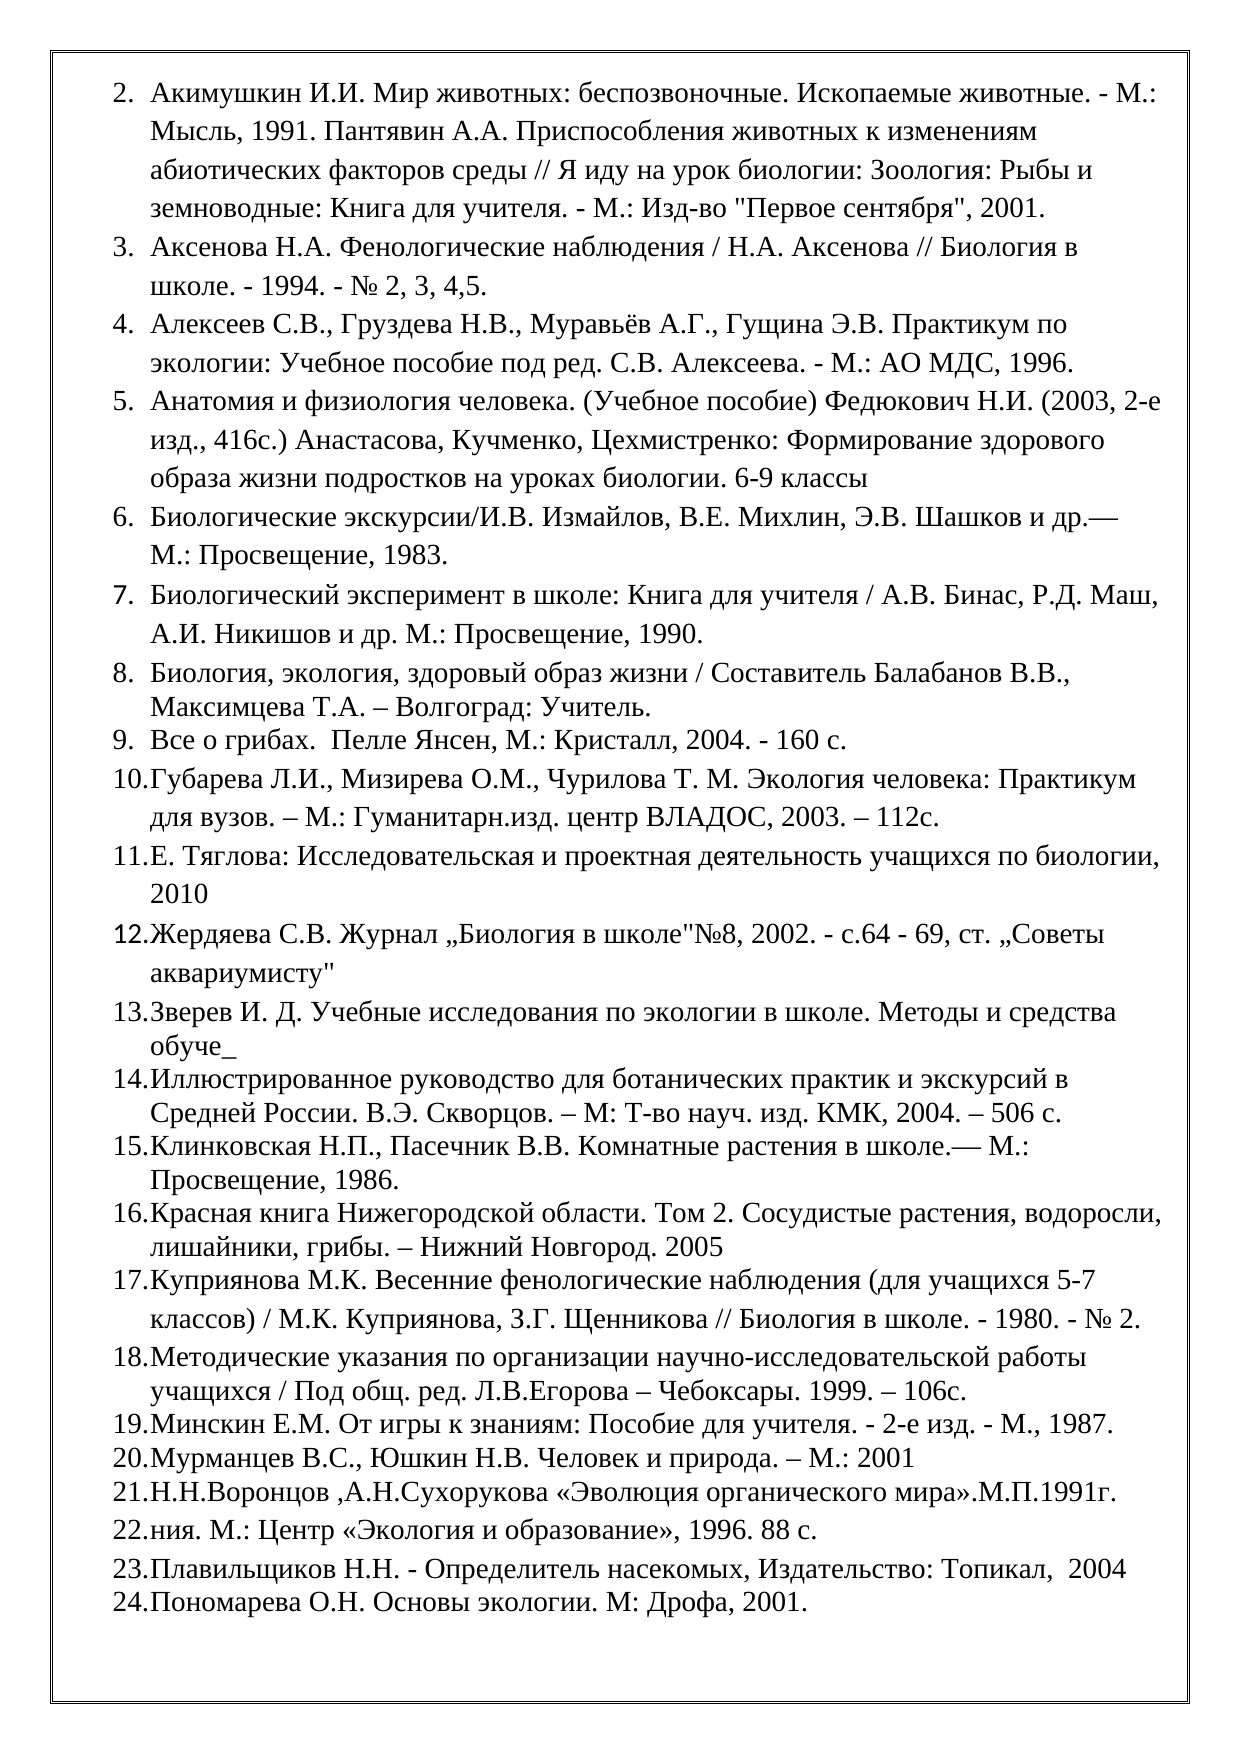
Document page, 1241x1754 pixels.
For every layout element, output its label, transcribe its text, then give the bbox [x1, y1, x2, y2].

list Минскин Е.М. От игры к знаниям: Пособие для учителя. - 2-е изд. - М., 1987. [112, 1407, 1165, 1440]
list Н.Н.Воронцов ,А.Н.Сухорукова «Эволюция органического мира».М.П.1991г. [112, 1474, 1165, 1507]
list Губарева Л.И., Мизирева О.М., Чурилова Т. М. Экология человека: Практикум для вузов. – М.: Гуманитарн.изд. центр ВЛАДОС, 2003. – 112с. [112, 761, 1165, 833]
list Аксенова Н.А. Фенологические наблюдения / Н.А. Аксенова // Биология в школе. - 1994. - № 2, 3, 4,5. [112, 229, 1165, 301]
list Методические указания по организации научно-исследовательской работы учащихся / Под общ. ред. Л.В.Егорова – Чебоксары. 1999. – 106с. [112, 1339, 1165, 1407]
list Пономарева О.Н. Основы экологии. М: Дрофа, 2001. [112, 1584, 1165, 1618]
list Алексеев С.В., Груздева Н.В., Муравьёв А.Г., Гущина Э.В. Практикум по экологии: Учебное пособие под ред. С.В. Алексеева. - М.: АО МДС, 1996. [112, 306, 1165, 378]
list Акимушкин И.И. Мир животных: беспозвоночные. Ископаемые животные. - М.: Мысль, 1991. Пантявин А.А. Приспособления животных к изменениям абиотических факторов среды // Я иду на урок биологии: Зоология: Рыбы и земноводные: Книга для учителя. - М.: Изд-во "Первое сентября", 2001. [112, 75, 1165, 224]
list Все о грибах. Пелле Янсен, М.: Кристалл, 2004. - 160 с. [112, 722, 1165, 756]
list Красная книга Нижегородской области. Том 2. Сосудистые растения, водоросли, лишайники, грибы. – Нижний Новгород. 2005 [112, 1195, 1165, 1262]
list Анатомия и физиология человека. (Учебное пособие) Федюкович Н.И. (2003, 2-е изд., 416с.) Анастасова, Кучменко, Цехмистренко: Формирование здорового образа жизни подростков на уроках биологии. 6-9 классы [112, 383, 1165, 494]
list Биологические экскурсии/И.В. Измайлов, В.Е. Михлин, Э.В. Шашков и др.— М.: Просвещение, 1983. [112, 499, 1165, 571]
list Иллюстрированное руководство для ботанических практик и экскурсий в Средней России. В.Э. Скворцов. – М: Т-во науч. изд. КМК, 2004. – 506 с. [112, 1061, 1165, 1128]
list Мурманцев В.С., Юшкин Н.В. Человек и природа. – М.: 2001 [112, 1440, 1165, 1474]
list Плавильщиков Н.Н. - Определитель насекомых, Издательство: Топикал, 2004 [112, 1551, 1165, 1584]
list ния. М.: Центр «Экология и образование», 1996. 88 с. [112, 1512, 1165, 1546]
list Е. Тяглова: Исследовательская и проектная деятельность учащихся по биологии, 2010 [112, 838, 1165, 910]
list Биологический эксперимент в школе: Книга для учителя / А.В. Бинас, Р.Д. Маш, А.И. Никишов и др. М.: Просвещение, 1990. [112, 576, 1165, 650]
list Биология, экология, здоровый образ жизни / Составитель Балабанов В.В., Максимцева Т.А. – Волгоград: Учитель. [112, 655, 1165, 722]
list Жердяева С.В. Журнал „Биология в школе"№8, 2002. - с.64 - 69, ст. „Советы аквариумисту" [112, 915, 1165, 989]
list Клинковская Н.П., Пасечник В.В. Комнатные растения в школе.— М.: Просвещение, 1986. [112, 1128, 1165, 1195]
list Куприянова М.К. Весенние фенологические наблюдения (для учащихся 5-7 классов) / М.К. Куприянова, З.Г. Щенникова // Биология в школе. - 1980. - № 2. [112, 1262, 1165, 1334]
list Зверев И. Д. Учебные исследования по экологии в школе. Методы и средства обуче_ [112, 994, 1165, 1061]
